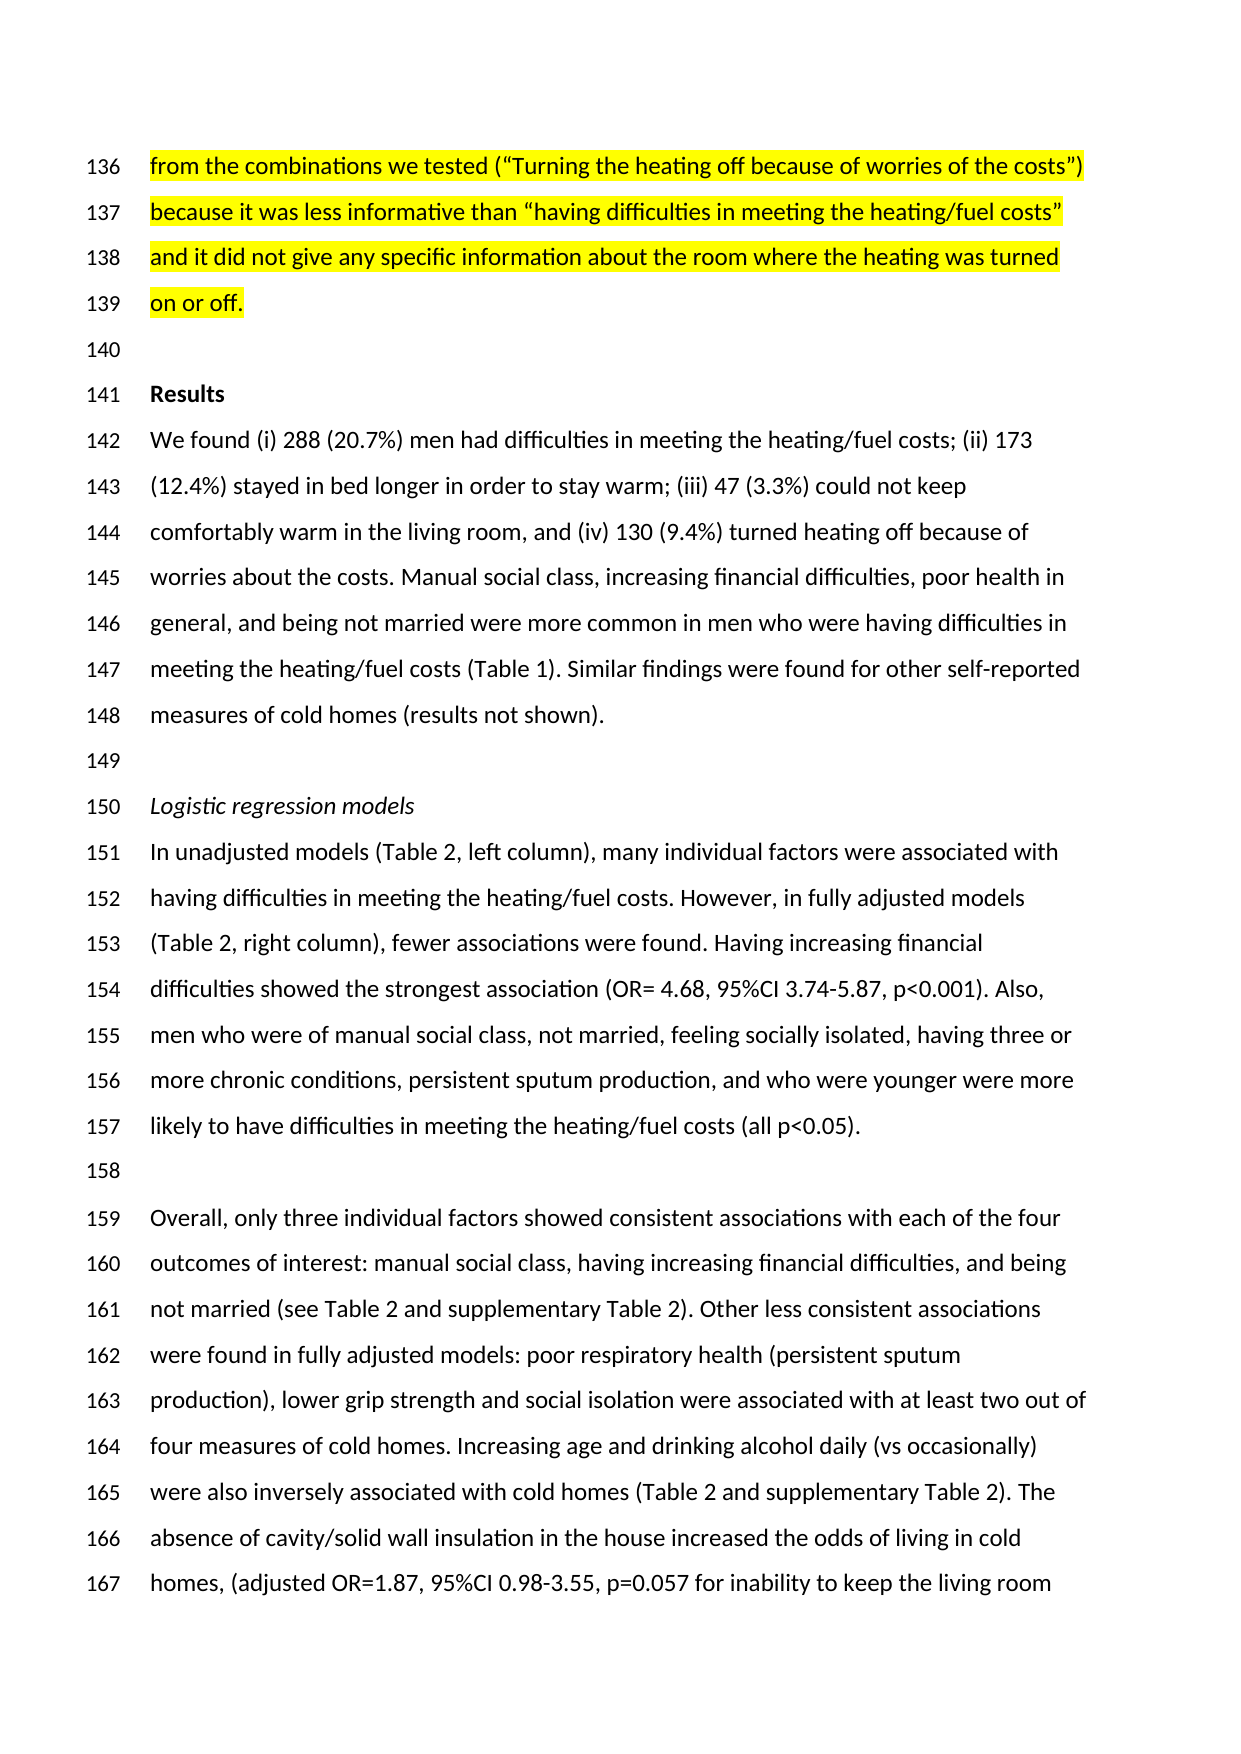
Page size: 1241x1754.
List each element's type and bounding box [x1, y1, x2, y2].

text [150, 1202, 1090, 1598]
text [150, 150, 1090, 1141]
